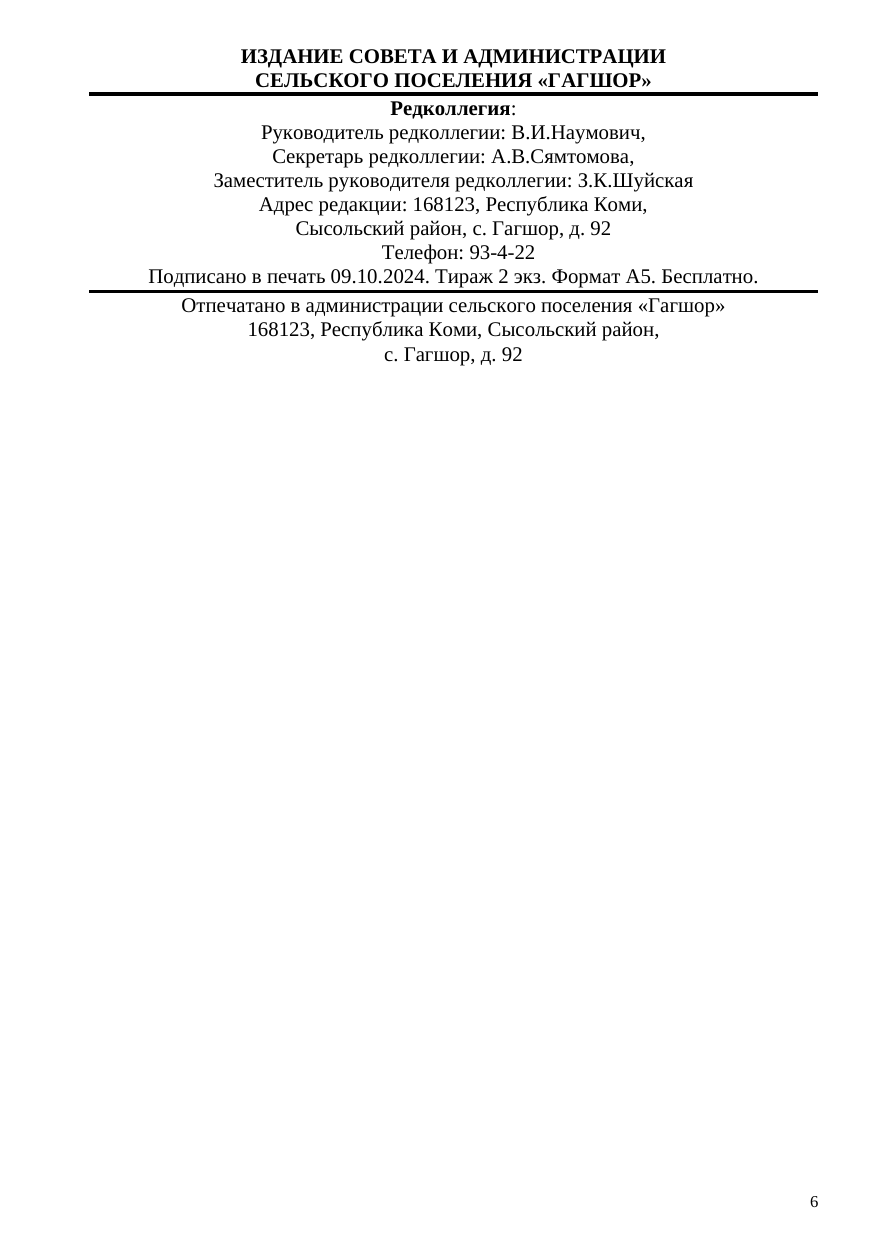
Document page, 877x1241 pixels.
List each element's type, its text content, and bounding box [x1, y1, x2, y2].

text Сысольский район, с. Гагшор, д. 92 [89, 216, 818, 240]
text Подписано в печать 09.10.2024. Тираж 2 экз. Формат А5. Бесплатно. [89, 264, 818, 290]
text Заместитель руководителя редколлегии: З.К.Шуйская [89, 168, 818, 192]
text Руководитель редколлегии: В.И.Наумович, [89, 120, 818, 144]
text 168123, Республика Коми, Сысольский район, [89, 317, 818, 341]
text Адрес редакции: 168123, Республика Коми, [89, 192, 818, 216]
text Телефон: 93-4-22 [89, 240, 818, 264]
text Секретарь редколлегии: А.В.Сямтомова, [89, 144, 818, 168]
text Отпечатано в администрации сельского поселения «Гагшор» [89, 293, 818, 317]
text Редколлегия: [89, 96, 818, 120]
text СЕЛЬСКОГО ПОСЕЛЕНИЯ «ГАГШОР» [89, 68, 818, 92]
text ИЗДАНИЕ СОВЕТА И АДМИНИСТРАЦИИ [89, 44, 818, 68]
text с. Гагшор, д. 92 [89, 341, 818, 366]
